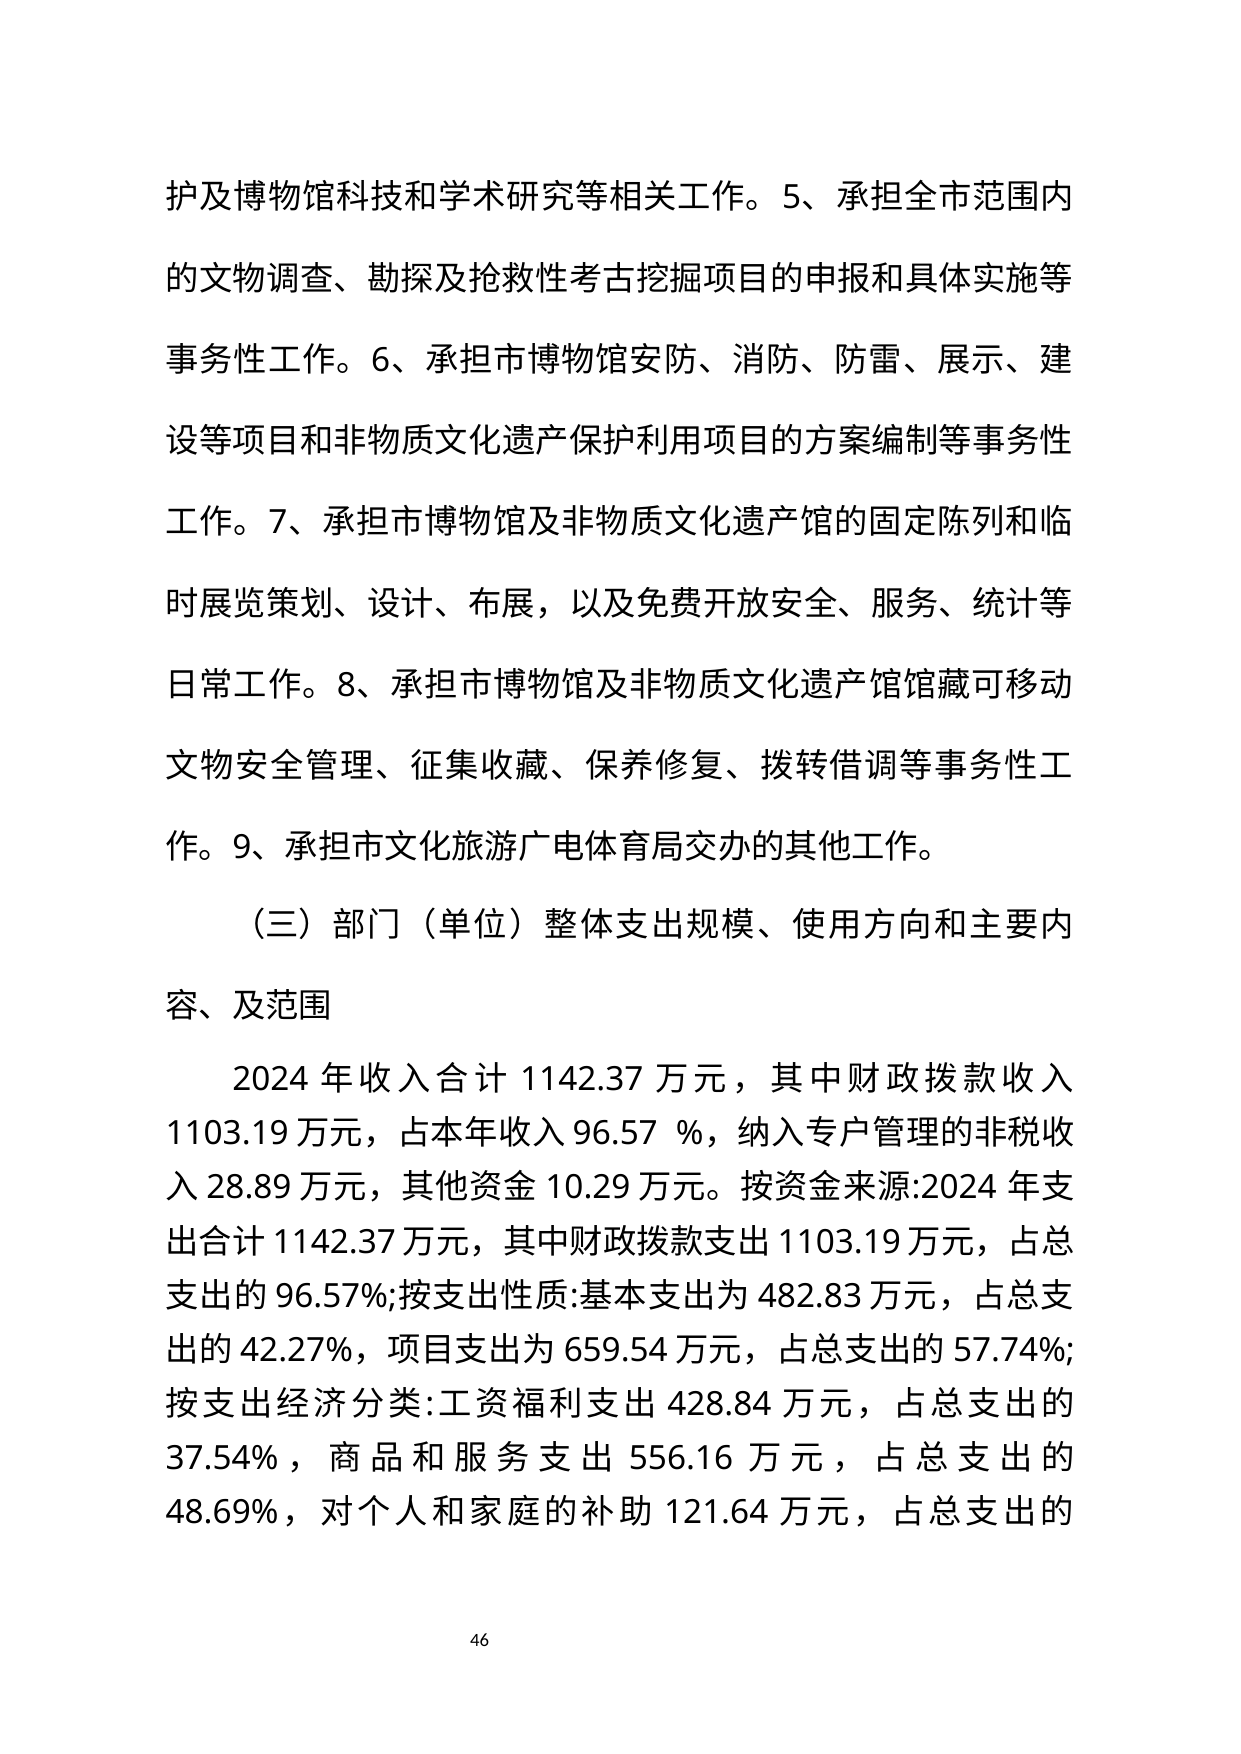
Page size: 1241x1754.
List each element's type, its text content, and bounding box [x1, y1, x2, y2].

list 部门（单位）整体支出规模、使用方向和主要内容、及范围 [165, 889, 1075, 1035]
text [165, 1047, 1075, 1535]
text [165, 162, 1075, 877]
